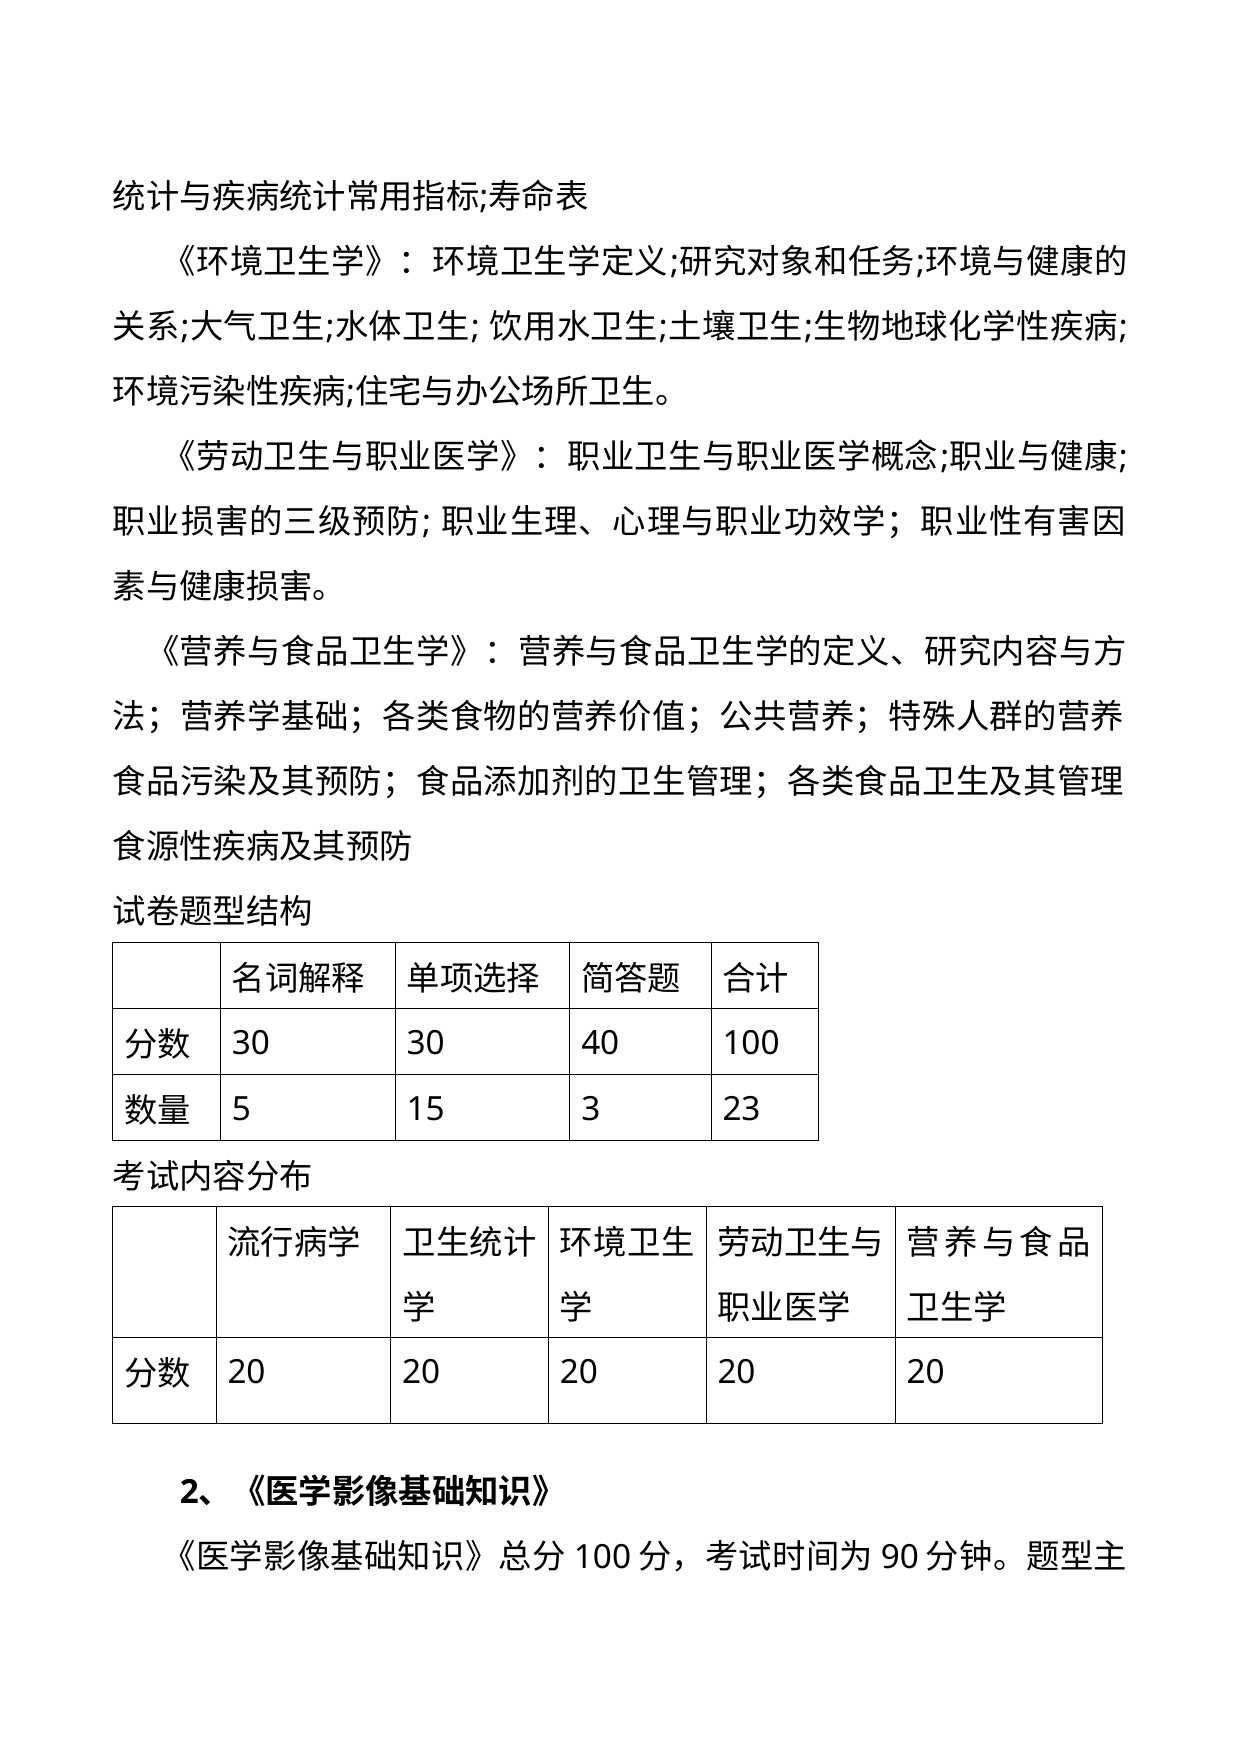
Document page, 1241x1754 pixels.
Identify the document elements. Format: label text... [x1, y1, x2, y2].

table_cell 30 [221, 1009, 395, 1074]
text 《劳动卫生与职业医学》：职业卫生与职业医学概念;职业与健康; 职业损害的三级预防; 职业生理、心理与职业功效学；职业性有害因素与健康损害。 [112, 422, 1128, 617]
table_cell 分数 [113, 1338, 216, 1423]
text 2、《医学影像基础知识》 [112, 1456, 1089, 1521]
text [112, 162, 1128, 227]
table_cell 数量 [113, 1075, 220, 1140]
table_cell 20 [707, 1338, 895, 1423]
table_cell 15 [396, 1075, 569, 1140]
table_header 合计 [712, 943, 818, 1008]
table_header [113, 943, 220, 1008]
table_header 单项选择 [396, 943, 569, 1008]
text 《环境卫生学》：环境卫生学定义;研究对象和任务;环境与健康的关系;大气卫生;水体卫生; 饮用水卫生;土壤卫生;生物地球化学性疾病; 环境污染性疾病;住宅与办公场所卫生。 [112, 227, 1128, 422]
table_header [113, 1207, 216, 1337]
table_header 卫生统计学 [391, 1207, 548, 1337]
text 试卷题型结构 [112, 877, 1128, 942]
text 考试内容分布 [112, 1141, 1128, 1206]
table_header 环境卫生学 [549, 1207, 706, 1337]
text 《营养与食品卫生学》：营养与食品卫生学的定义、研究内容与方法；营养学基础；各类食物的营养价值；公共营养；特殊人群的营养；食品污染及其预防；食品添加剂的卫生管理；各类食品卫生及其管理；食源性疾病及其预防 [112, 617, 1128, 877]
table_header 简答题 [570, 943, 711, 1008]
table_cell 23 [712, 1075, 818, 1140]
table_cell 20 [896, 1338, 1102, 1423]
table_cell 20 [549, 1338, 706, 1423]
table_cell 40 [570, 1009, 711, 1074]
table_header 营养与食品卫生学 [896, 1207, 1102, 1337]
table_cell 分数 [113, 1009, 220, 1074]
table_cell 5 [221, 1075, 395, 1140]
table_header 劳动卫生与职业医学 [707, 1207, 895, 1337]
table_cell 30 [396, 1009, 569, 1074]
table_cell 100 [712, 1009, 818, 1074]
table_header 流行病学 [217, 1207, 390, 1337]
table_header 名词解释 [221, 943, 395, 1008]
table_cell 20 [217, 1338, 390, 1423]
table_cell 3 [570, 1075, 711, 1140]
table_cell 20 [391, 1338, 548, 1423]
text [112, 1521, 1128, 1586]
